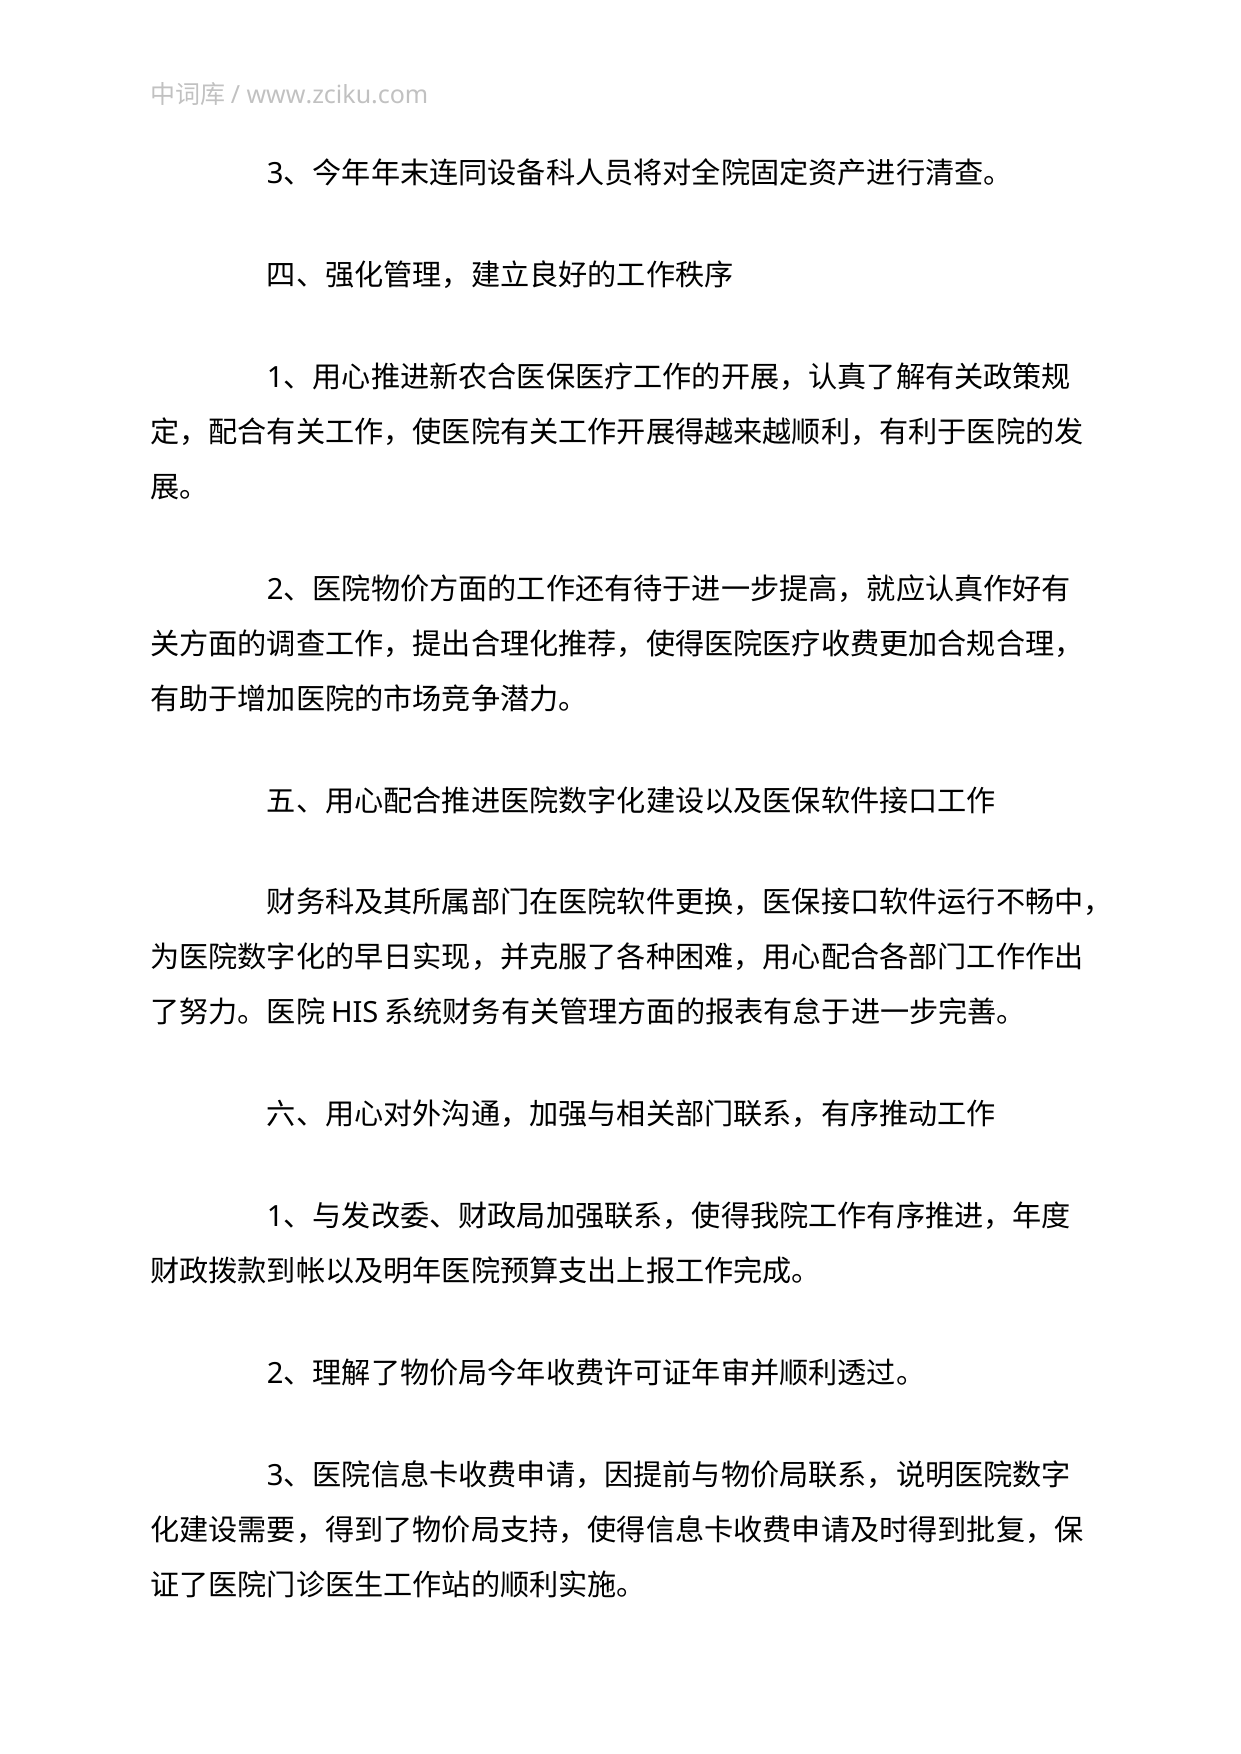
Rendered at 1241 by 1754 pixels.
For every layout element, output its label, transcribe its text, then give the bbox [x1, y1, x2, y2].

text 3、医院信息卡收费申请，因提前与物价局联系，说明医院数字化建设需要，得到了物价局支持，使得信息卡收费申请及时得到批复，保证了医院门诊医生工作站的顺利实施。 [150, 1451, 1090, 1603]
text 财务科及其所属部门在医院软件更换，医保接口软件运行不畅中，为医院数字化的早日实现，并克服了各种困难，用心配合各部门工作作出了努力。医院HIS系统财务有关管理方面的报表有怠于进一步完善。 [150, 879, 1090, 1031]
text 1、用心推进新农合医保医疗工作的开展，认真了解有关政策规定，配合有关工作，使医院有关工作开展得越来越顺利，有利于医院的发展。 [150, 354, 1090, 506]
text 五、用心配合推进医院数字化建设以及医保软件接口工作 [150, 777, 1090, 819]
text 3、今年年末连同设备科人员将对全院固定资产进行清查。 [150, 150, 1090, 192]
text 六、用心对外沟通，加强与相关部门联系，有序推动工作 [150, 1091, 1090, 1133]
text 四、强化管理，建立良好的工作秩序 [150, 252, 1090, 294]
text 1、与发改委、财政局加强联系，使得我院工作有序推进，年度财政拨款到帐以及明年医院预算支出上报工作完成。 [150, 1192, 1090, 1290]
text 2、医院物价方面的工作还有待于进一步提高，就应认真作好有关方面的调查工作，提出合理化推荐，使得医院医疗收费更加合规合理，有助于增加医院的市场竞争潜力。 [150, 565, 1090, 718]
text 2、理解了物价局今年收费许可证年审并顺利透过。 [150, 1349, 1090, 1392]
